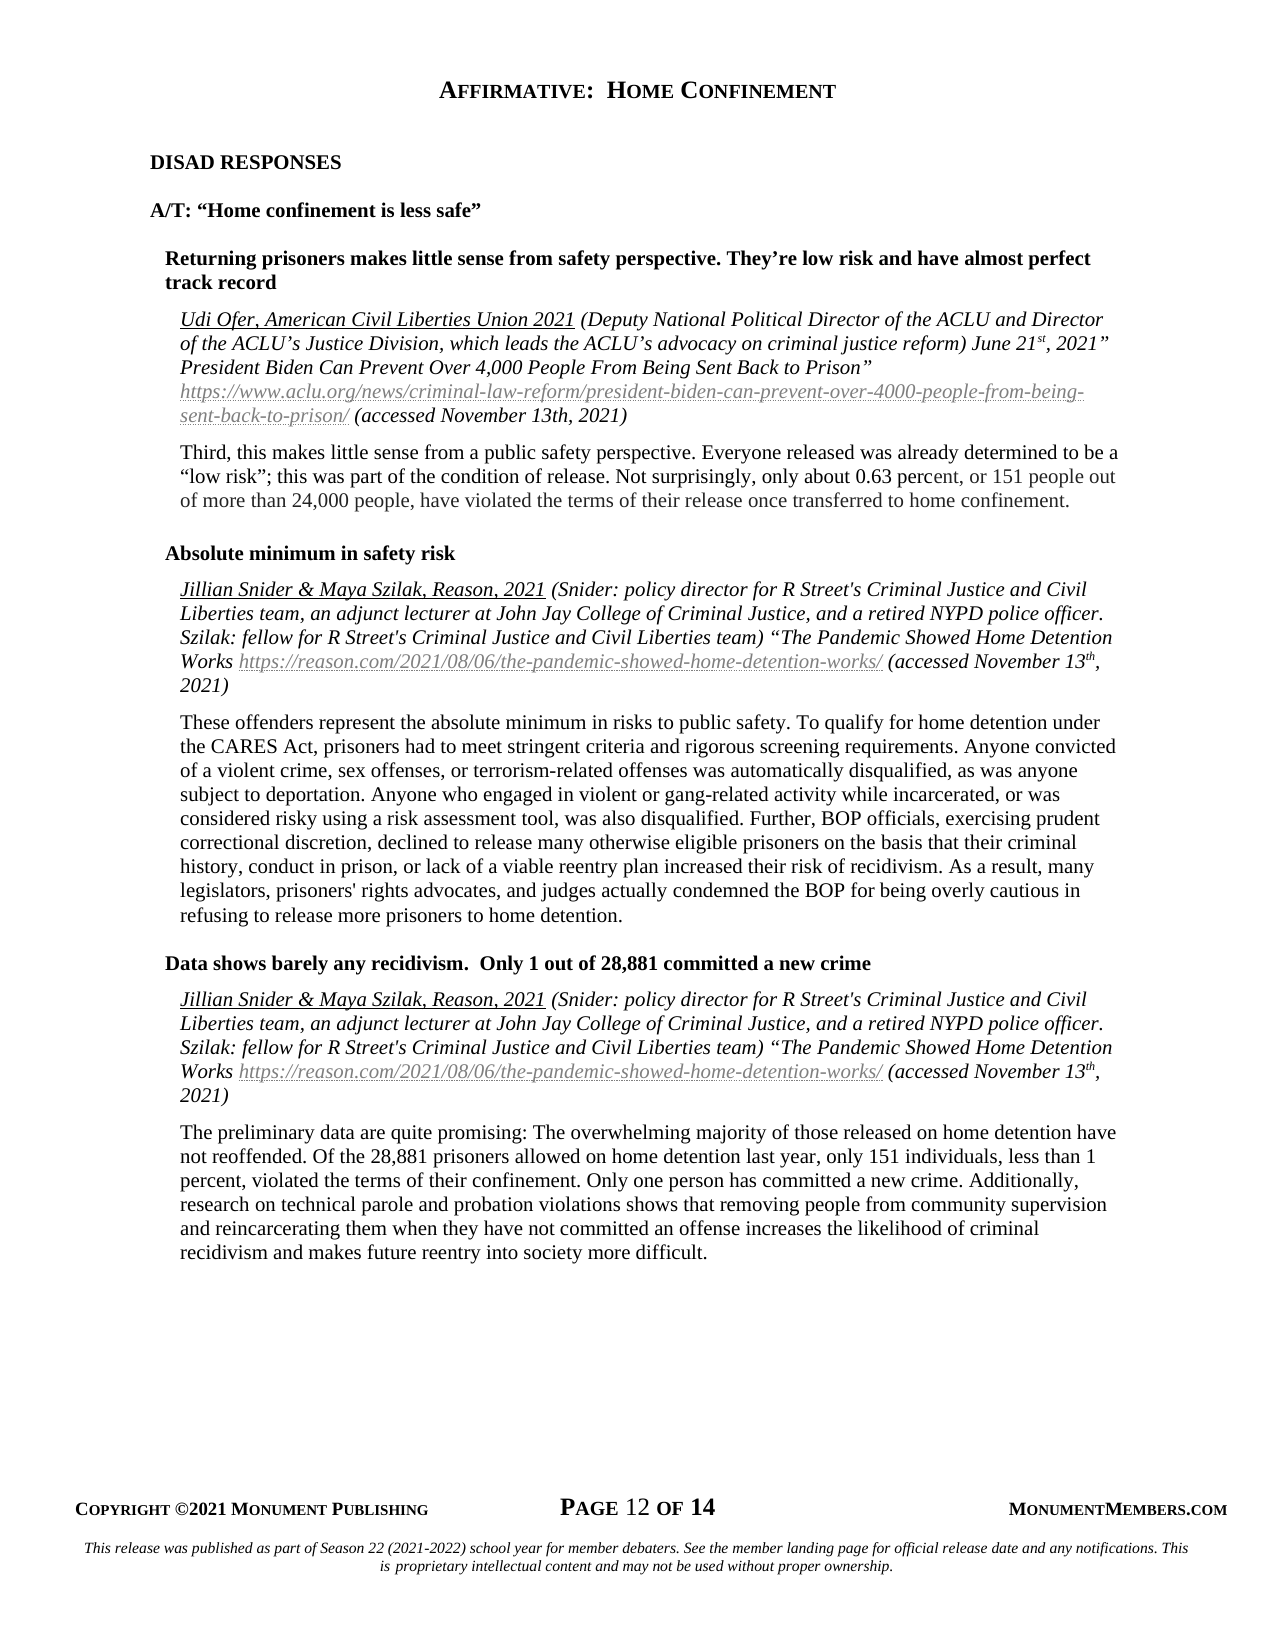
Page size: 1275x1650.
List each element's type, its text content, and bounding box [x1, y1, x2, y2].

text The preliminary data are quite promising: The overwhelming majority of those released on home detention have not reoffended. Of the 28,881 prisoners allowed on home detention last year, only 151 individuals, less than 1 percent, violated the terms of their confinement. Only one person has committed a new crime. Additionally, research on technical parole and probation violations shows that removing people from community supervision and reincarcerating them when they have not committed an offense increases the likelihood of criminal recidivism and makes future reentry into society more difficult. [180, 1120, 1125, 1264]
text Returning prisoners makes little sense from safety perspective. They’re low risk and have almost perfect track record [165, 222, 1125, 294]
text These offenders represent the absolute minimum in risks to public safety. To qualify for home detention under the CARES Act, prisoners had to meet stringent criteria and rigorous screening requirements. Anyone convicted of a violent crime, sex offenses, or terrorism-related offenses was automatically disqualified, as was anyone subject to deportation. Anyone who engaged in violent or gang-related activity while incarcerated, or was considered risky using a risk assessment tool, was also disqualified. Further, BOP officials, exercising prudent correctional discretion, declined to release many otherwise eligible prisoners on the basis that their criminal history, conduct in prison, or lack of a viable reentry plan increased their risk of recidivism. As a result, many legislators, prisoners' rights advocates, and judges actually condemned the BOP for being overly cautious in refusing to release more prisoners to home detention. [180, 710, 1125, 927]
text DISAD RESPONSES [150, 150, 1125, 174]
text Absolute minimum in safety risk [165, 541, 1125, 565]
text Data shows barely any recidivism. Only 1 out of 28,881 committed a new crime [165, 951, 1125, 975]
text A/T: “Home confinement is less safe” [150, 174, 1125, 222]
text Udi Ofer, American Civil Liberties Union 2021 (Deputy National Political Director of the ACLU and Director of the ACLU’s Justice Division, which leads the ACLU’s advocacy on criminal justice reform) June 21st, 2021” President Biden Can Prevent Over 4,000 People From Being Sent Back to Prison” https://www.aclu.org/news/criminal-law-reform/president-biden-can-prevent-over-4000-people-from-being-sent-back-to-prison/ (accessed November 13th, 2021) [180, 307, 1125, 427]
text Third, this makes little sense from a public safety perspective. Everyone released was already determined to be a “low risk”; this was part of the condition of release. Not surprisingly, only about 0.63 percent, or 151 people out of more than 24,000 people, have violated the terms of their release once transferred to home confinement. [180, 440, 1125, 512]
text Jillian Snider & Maya Szilak, Reason, 2021 (Snider: policy director for R Street's Criminal Justice and Civil Liberties team, an adjunct lecturer at John Jay College of Criminal Justice, and a retired NYPD police officer. Szilak: fellow for R Street's Criminal Justice and Civil Liberties team) “The Pandemic Showed Home Detention Works https://reason.com/2021/08/06/the-pandemic-showed-home-detention-works/ (accessed November 13th, 2021) [180, 987, 1125, 1107]
text Jillian Snider & Maya Szilak, Reason, 2021 (Snider: policy director for R Street's Criminal Justice and Civil Liberties team, an adjunct lecturer at John Jay College of Criminal Justice, and a retired NYPD police officer. Szilak: fellow for R Street's Criminal Justice and Civil Liberties team) “The Pandemic Showed Home Detention Works https://reason.com/2021/08/06/the-pandemic-showed-home-detention-works/ (accessed November 13th, 2021) [180, 577, 1125, 697]
